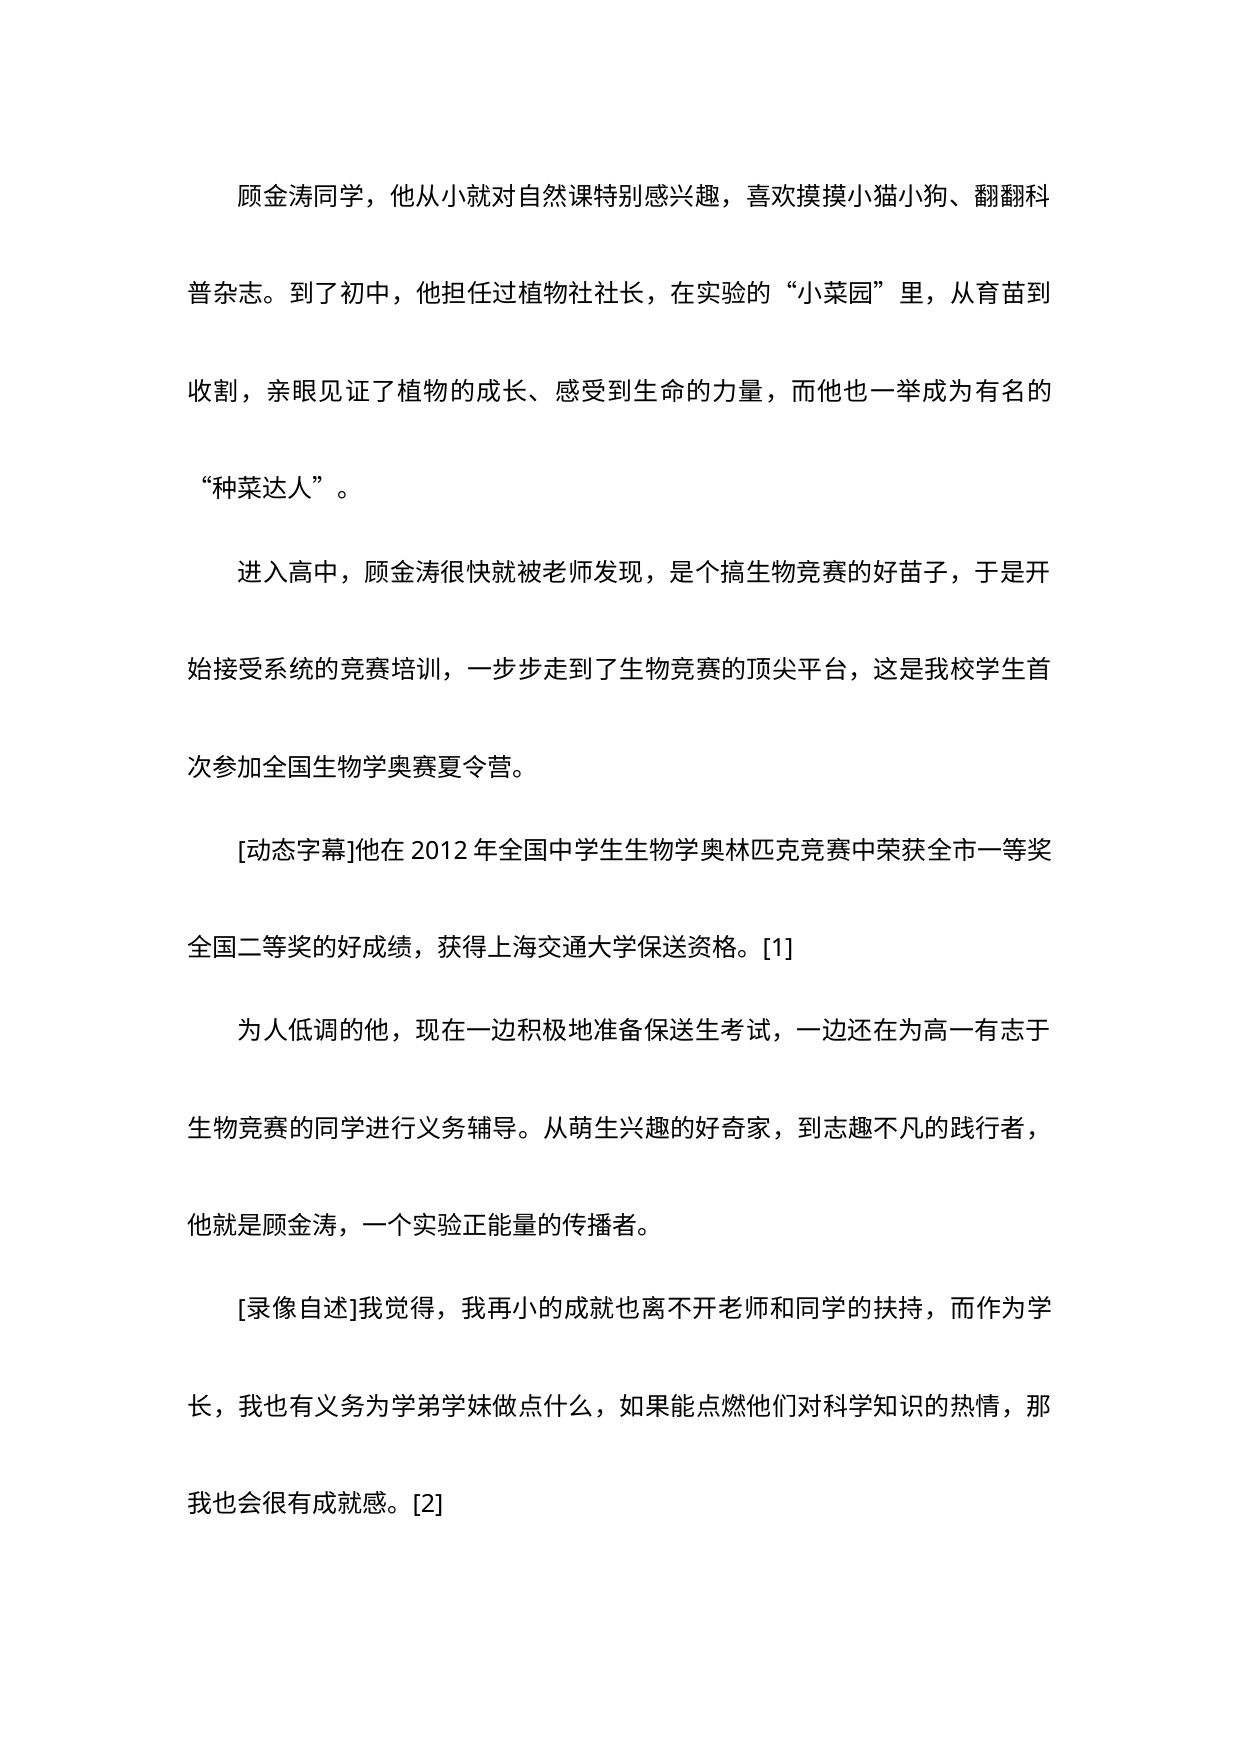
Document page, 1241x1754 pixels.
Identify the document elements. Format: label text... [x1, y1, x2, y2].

text 为人低调的他，现在一边积极地准备保送生考试，一边还在为高一有志于生物竞赛的同学进行义务辅导。从萌生兴趣的好奇家，到志趣不凡的践行者，他就是顾金涛，一个实验正能量的传播者。 [187, 996, 1053, 1256]
text 顾金涛同学，他从小就对自然课特别感兴趣，喜欢摸摸小猫小狗、翻翻科普杂志。到了初中，他担任过植物社社长，在实验的“小菜园”里，从育苗到收割，亲眼见证了植物的成长、感受到生命的力量，而他也一举成为有名的“种菜达人”。 [187, 162, 1053, 519]
text 进入高中，顾金涛很快就被老师发现，是个搞生物竞赛的好苗子，于是开始接受系统的竞赛培训，一步步走到了生物竞赛的顶尖平台，这是我校学生首次参加全国生物学奥赛夏令营。 [187, 538, 1053, 798]
text [录像自述]我觉得，我再小的成就也离不开老师和同学的扶持，而作为学长，我也有义务为学弟学妹做点什么，如果能点燃他们对科学知识的热情，那我也会很有成就感。[2] [187, 1274, 1053, 1534]
text [动态字幕]他在2012年全国中学生生物学奥林匹克竞赛中荣获全市一等奖、全国二等奖的好成绩，获得上海交通大学保送资格。[1] [187, 816, 1053, 978]
